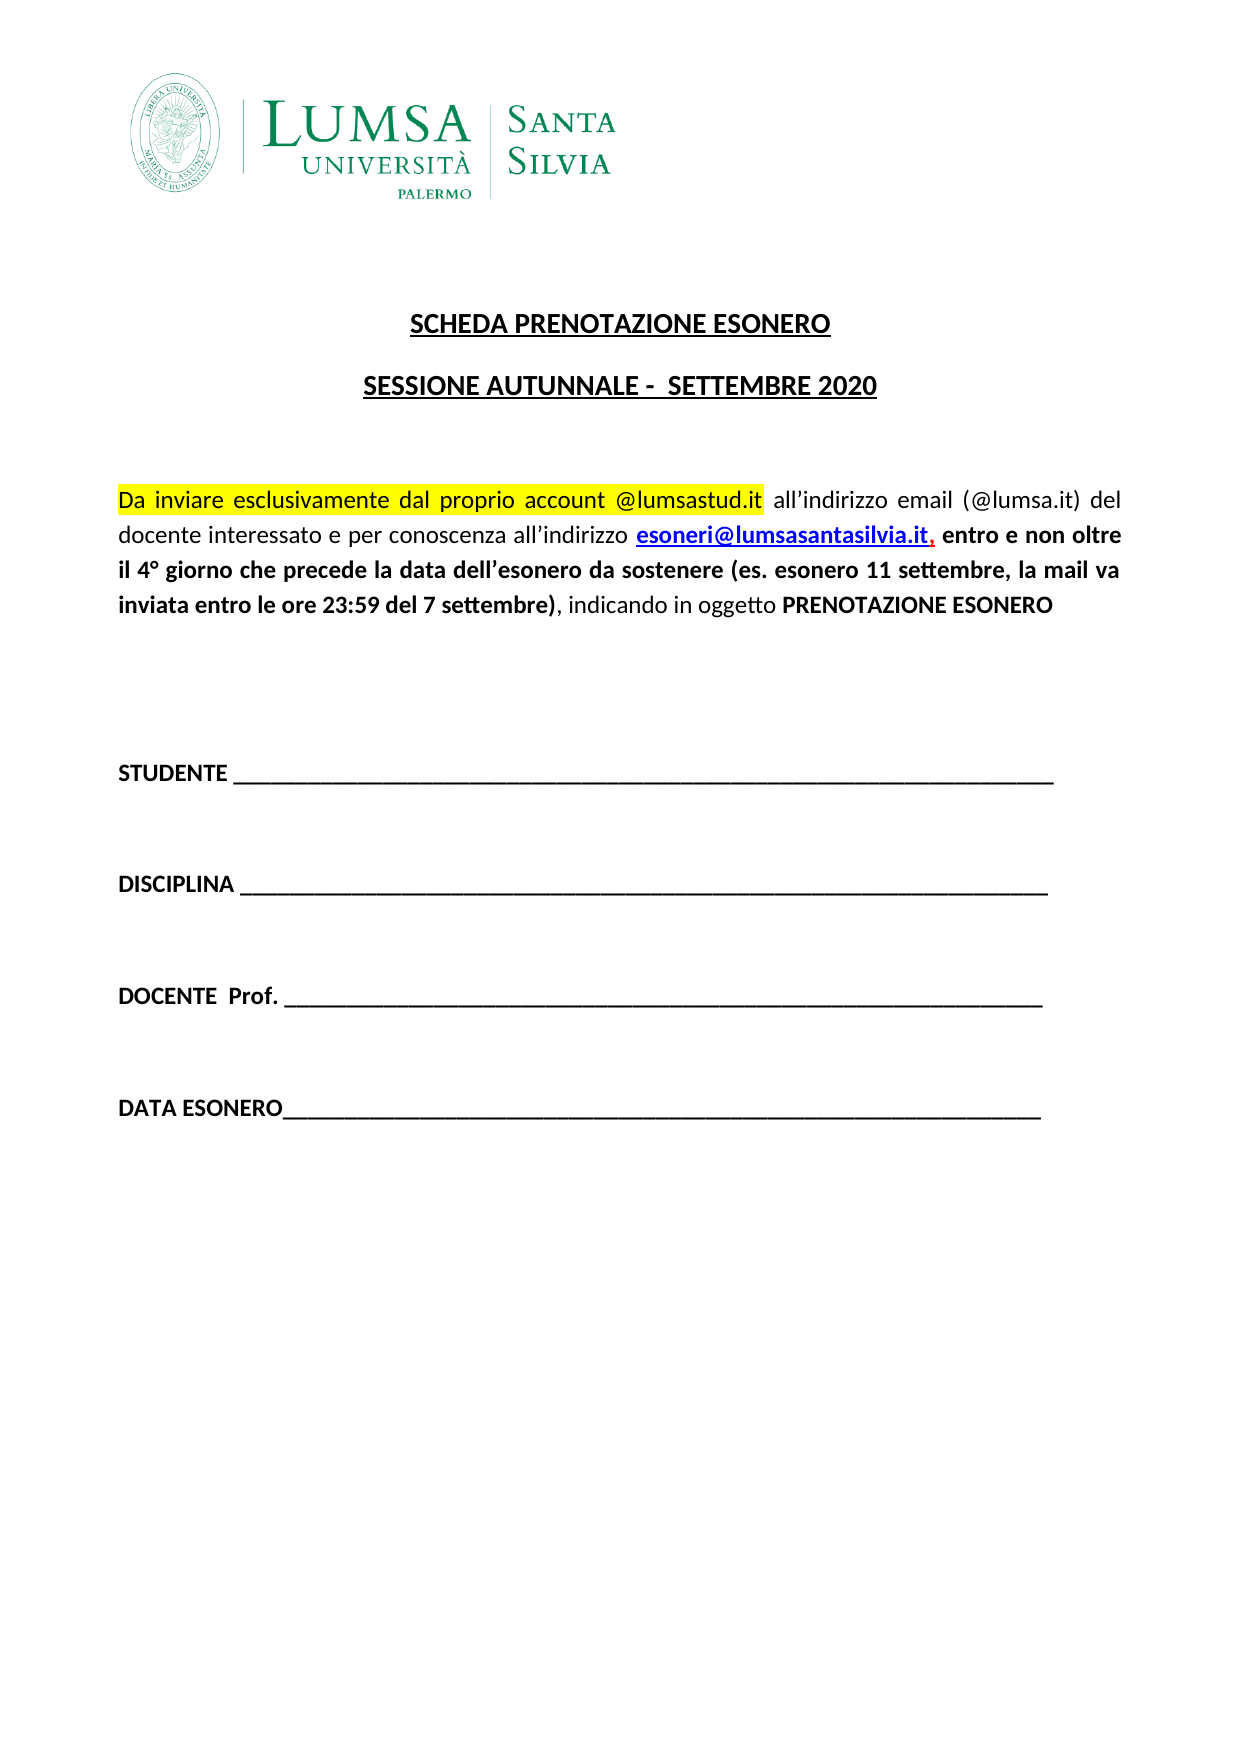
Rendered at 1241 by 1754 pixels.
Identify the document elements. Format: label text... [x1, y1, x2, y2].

text DATA ESONERO_____________________________________________________________ [118, 1092, 1122, 1122]
text STUDENTE __________________________________________________________________ [118, 757, 1122, 787]
text Da inviare esclusivamente dal proprio account @lumsastud.it all’indirizzo email (@lumsa.it) del docente interessato e per conoscenza all’indirizzo esoneri@lumsasantasilvia.it, entro e non oltre il 4° giorno che precede la data dell’esonero da sostenere (es. esonero 11 settembre, la mail va inviata entro le ore 23:59 del 7 settembre), indicando in oggetto PRENOTAZIONE ESONERO [118, 484, 1122, 620]
text SESSIONE AUTUNNALE - SETTEMBRE 2020 [118, 367, 1122, 402]
picture [130, 73, 615, 199]
text DOCENTE Prof. _____________________________________________________________ [118, 980, 1122, 1011]
text SCHEDA PRENOTAZIONE ESONERO [118, 305, 1122, 341]
text DISCIPLINA _________________________________________________________________ [118, 868, 1122, 899]
